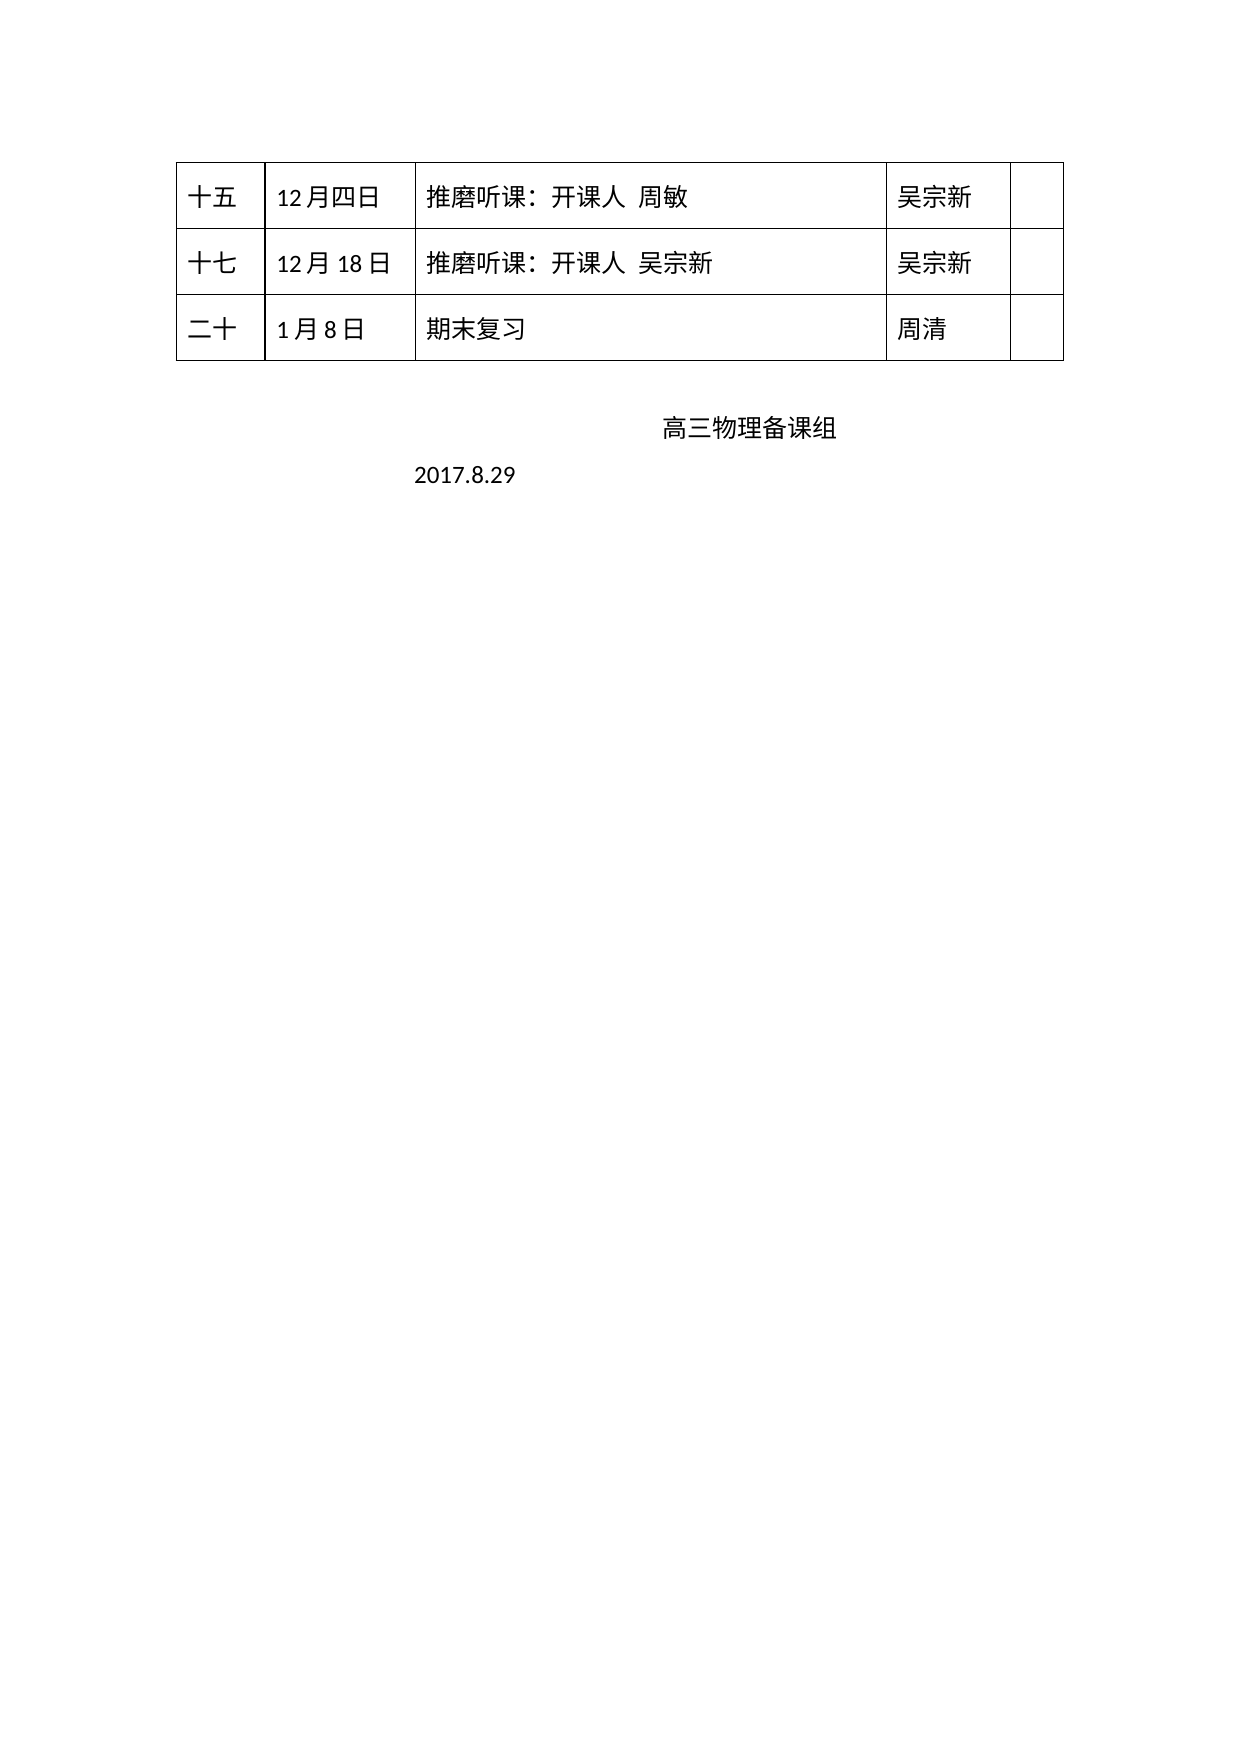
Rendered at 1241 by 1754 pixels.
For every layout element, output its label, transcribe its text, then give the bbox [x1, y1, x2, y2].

table_cell 周清 [887, 295, 1010, 360]
table_cell [1011, 229, 1063, 294]
table_cell 12月18日 [266, 229, 415, 294]
table_cell [1011, 295, 1063, 360]
table_cell 推磨听课：开课人 周敏 [416, 163, 886, 228]
text 2017.8.29 [187, 459, 1053, 491]
text 高三物理备课组 [187, 394, 1053, 459]
table_cell 十五 [177, 163, 264, 228]
table_cell 十七 [177, 229, 264, 294]
table_cell 期末复习 [416, 295, 886, 360]
table_cell 12月四日 [266, 163, 415, 228]
table_cell [1011, 163, 1063, 228]
table_cell 1月8日 [266, 295, 415, 360]
table_cell 二十 [177, 295, 264, 360]
table_cell 推磨听课：开课人 吴宗新 [416, 229, 886, 294]
table_cell 吴宗新 [887, 229, 1010, 294]
table_cell 吴宗新 [887, 163, 1010, 228]
